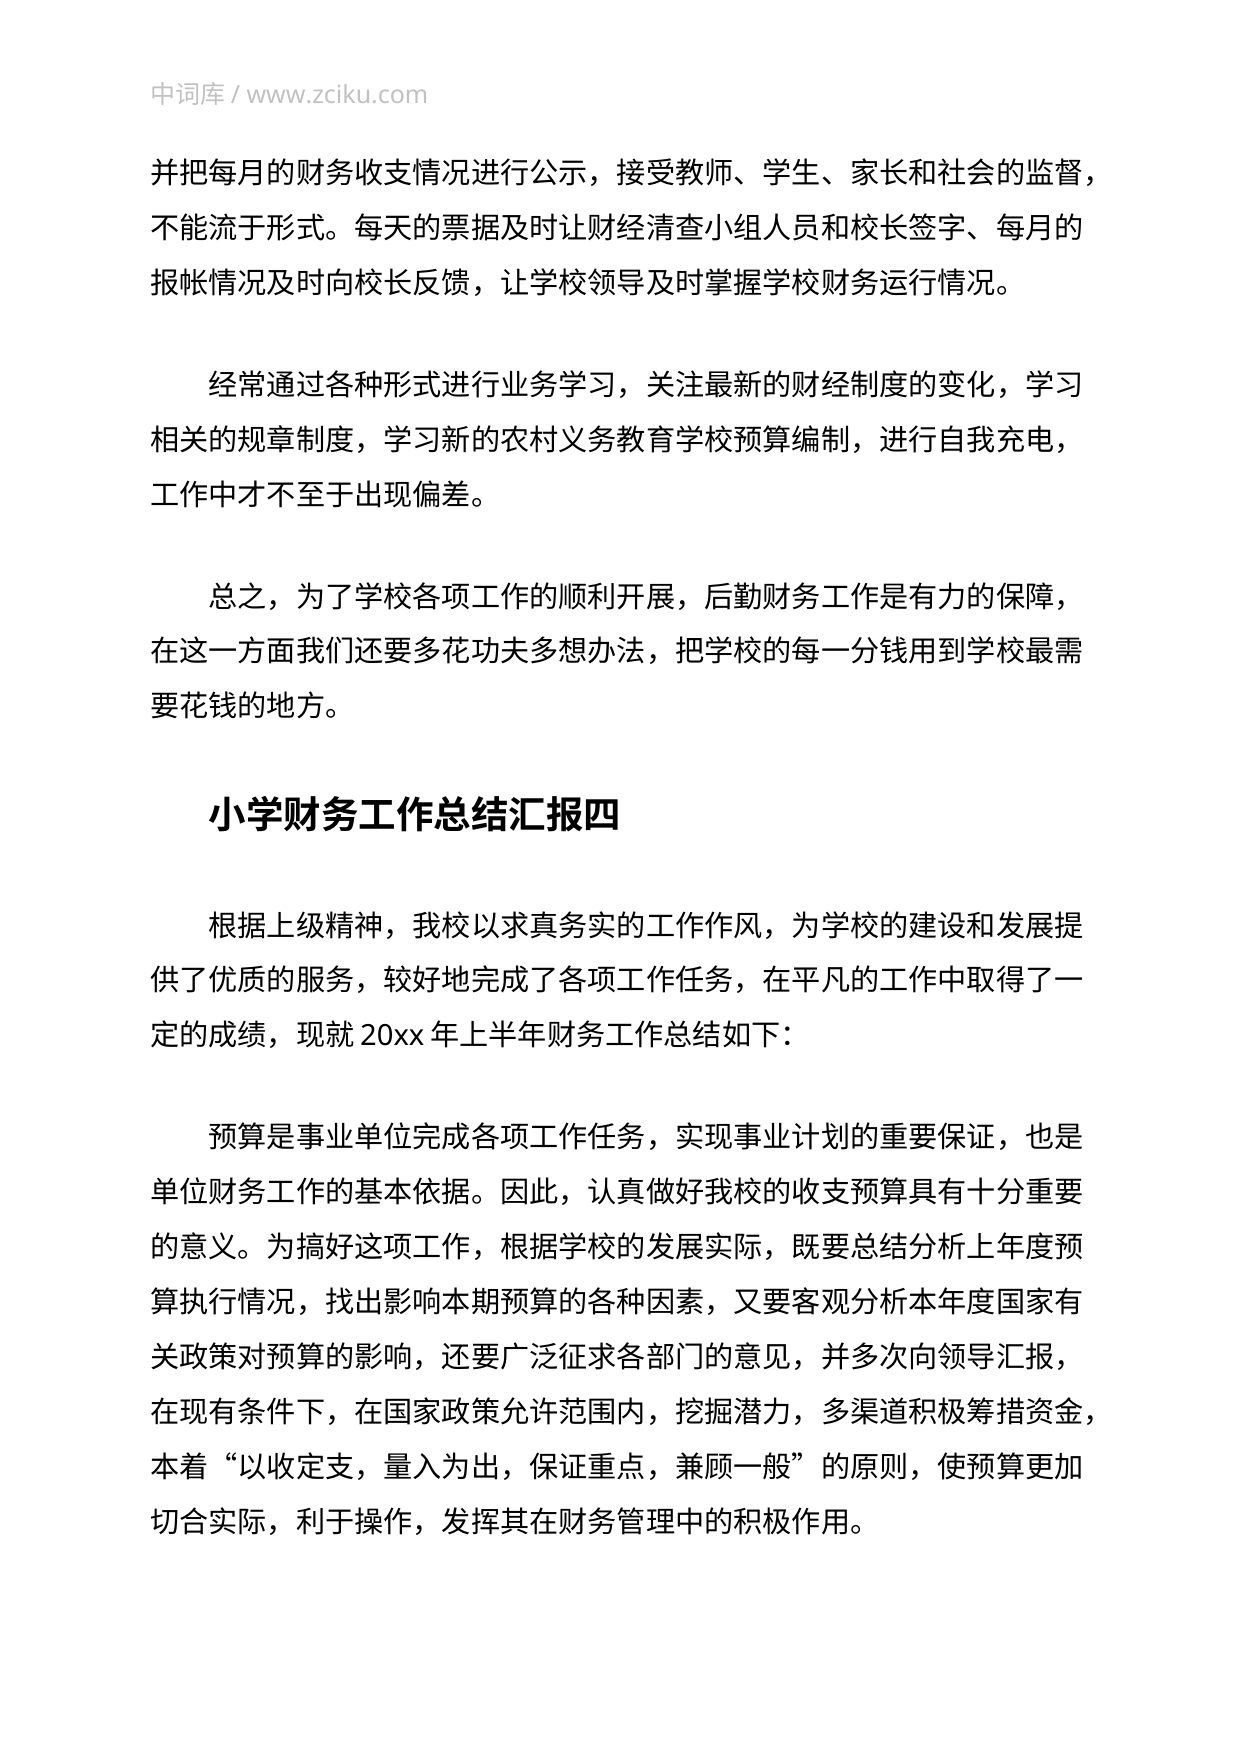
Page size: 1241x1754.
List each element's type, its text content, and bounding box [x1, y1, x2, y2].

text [150, 150, 1090, 302]
text 小学财务工作总结汇报四 [150, 785, 1090, 839]
text 总之，为了学校各项工作的顺利开展，后勤财务工作是有力的保障，在这一方面我们还要多花功夫多想办法，把学校的每一分钱用到学校最需要花钱的地方。 [150, 573, 1090, 725]
text 根据上级精神，我校以求真务实的工作作风，为学校的建设和发展提供了优质的服务，较好地完成了各项工作任务，在平凡的工作中取得了一定的成绩，现就20xx年上半年财务工作总结如下： [150, 902, 1090, 1054]
text 经常通过各种形式进行业务学习，关注最新的财经制度的变化，学习相关的规章制度，学习新的农村义务教育学校预算编制，进行自我充电，工作中才不至于出现偏差。 [150, 362, 1090, 514]
text 预算是事业单位完成各项工作任务，实现事业计划的重要保证，也是单位财务工作的基本依据。因此，认真做好我校的收支预算具有十分重要的意义。为搞好这项工作，根据学校的发展实际，既要总结分析上年度预算执行情况，找出影响本期预算的各种因素，又要客观分析本年度国家有关政策对预算的影响，还要广泛征求各部门的意见，并多次向领导汇报，在现有条件下，在国家政策允许范围内，挖掘潜力，多渠道积极筹措资金，本着“以收定支，量入为出，保证重点，兼顾一般”的原则，使预算更加切合实际，利于操作，发挥其在财务管理中的积极作用。 [150, 1114, 1090, 1540]
